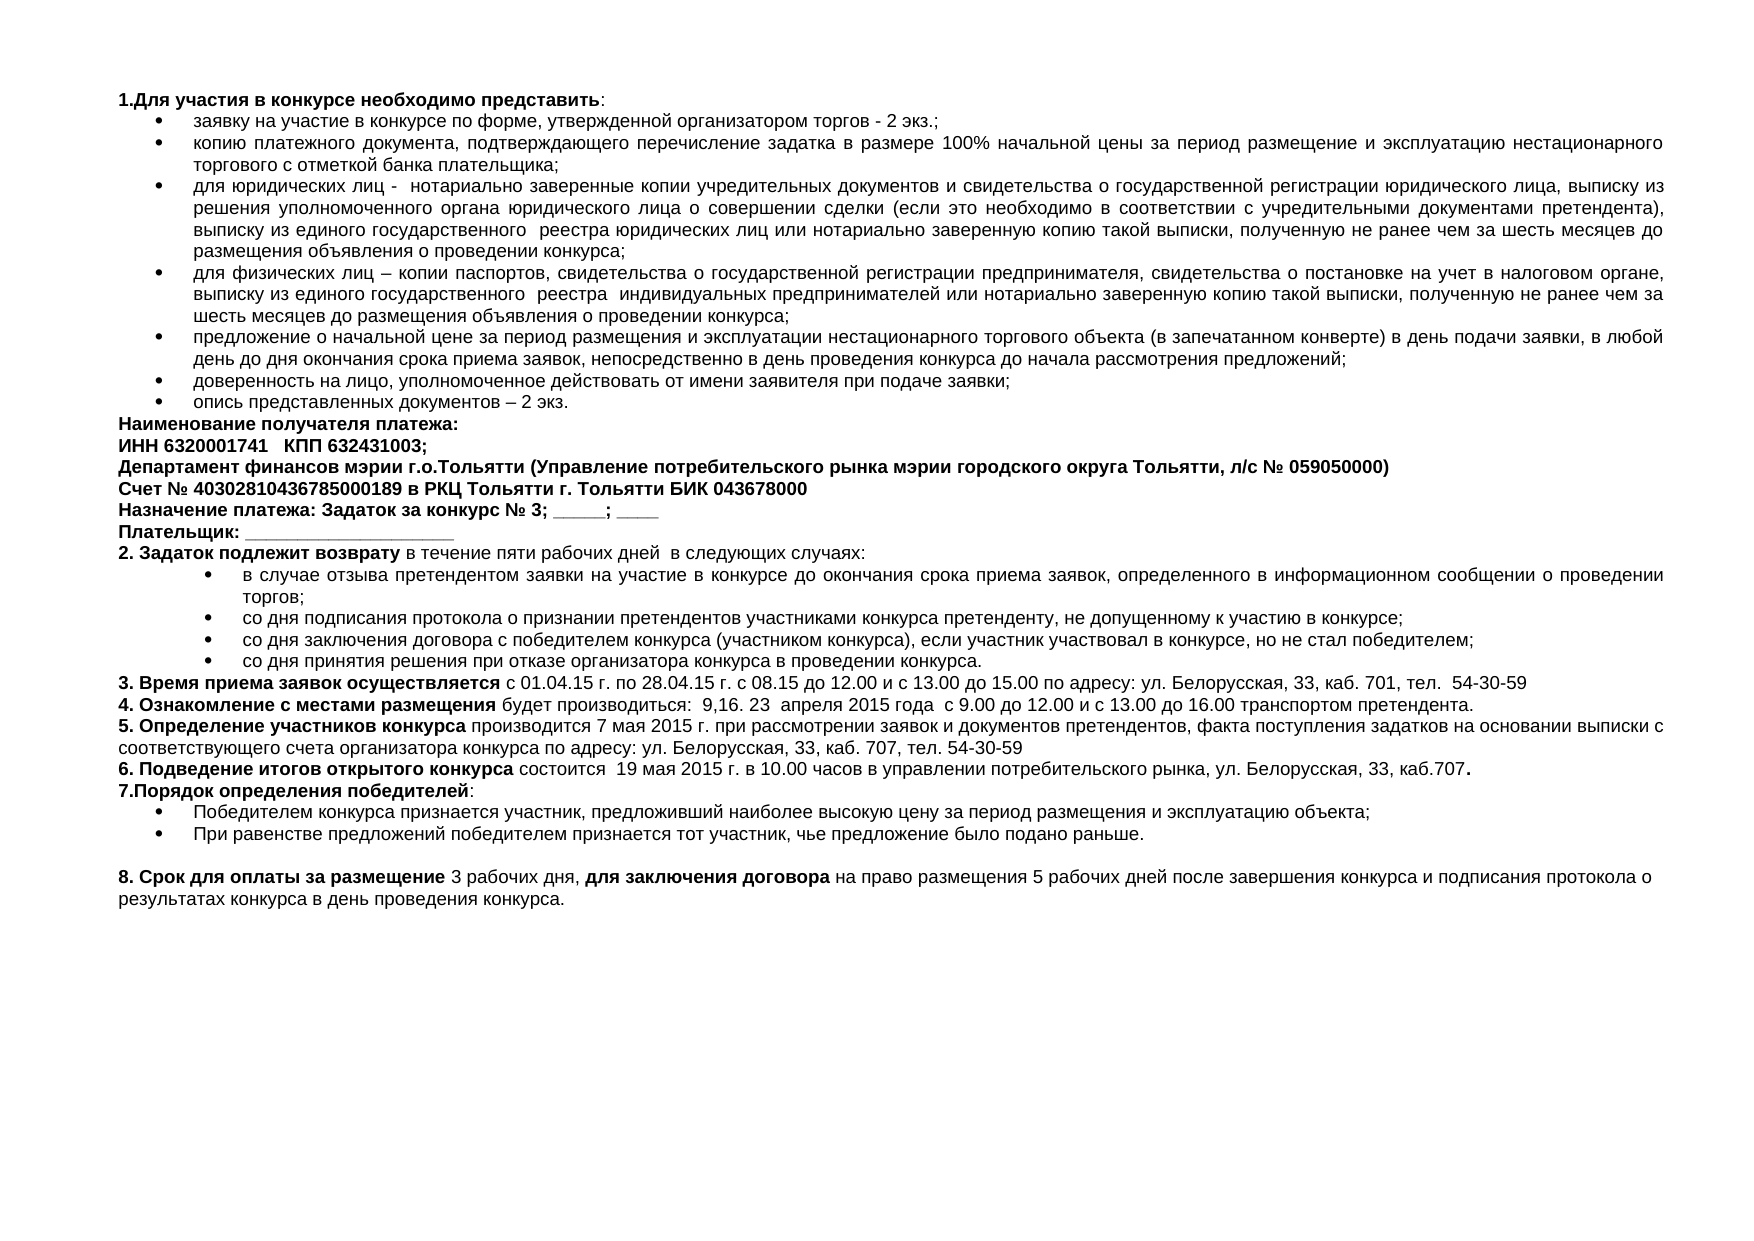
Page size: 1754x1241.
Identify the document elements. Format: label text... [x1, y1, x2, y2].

list предложение о начальной цене за период размещения и эксплуатации нестационарного торгового объекта (в запечатанном конверте) в день подачи заявки, в любой день до дня окончания срока приема заявок, непосредственно в день проведения конкурса до начала рассмотрения предложений; [156, 326, 1665, 369]
list со дня принятия решения при отказе организатора конкурса в проведении конкурса. [205, 650, 1665, 672]
text 2. Задаток подлежит возврату в течение пяти рабочих дней в следующих случаях: [118, 542, 1665, 564]
text 7.Порядок определения победителей: [118, 780, 1665, 801]
text ИНН 6320001741 КПП 632431003; [118, 434, 1665, 456]
text Счет № 40302810436785000189 в РКЦ Тольятти г. Тольятти БИК 043678000 [118, 477, 1665, 499]
list для юридических лиц - нотариально заверенные копии учредительных документов и свидетельства о государственной регистрации юридического лица, выписку из решения уполномоченного органа юридического лица о совершении сделки (если это необходимо в соответствии с учредительными документами претендента), выписку из единого государственного реестра юридических лиц или нотариально заверенную копию такой выписки, полученную не ранее чем за шесть месяцев до размещения объявления о проведении конкурса; [156, 175, 1665, 261]
text 5. Определение участников конкурса производится 7 мая 2015 г. при рассмотрении заявок и документов претендентов, факта поступления задатков на основании выписки с соответствующего счета организатора конкурса по адресу: ул. Белорусская, 33, каб. 707, тел. 54-30-59 [118, 715, 1665, 758]
text 1.Для участия в конкурсе необходимо представить: [118, 89, 1665, 110]
text 4. Ознакомление с местами размещения будет производиться: 9,16. 23 апреля 2015 года с 9.00 до 12.00 и с 13.00 до 16.00 транспортом претендента. [118, 693, 1665, 715]
text Назначение платежа: Задаток за конкурс № 3; _____; ____ [118, 499, 1665, 521]
list копию платежного документа, подтверждающего перечисление задатка в размере 100% начальной цены за период размещение и эксплуатацию нестационарного торгового с отметкой банка плательщика; [156, 132, 1665, 175]
list При равенстве предложений победителем признается тот участник, чье предложение было подано раньше. [156, 823, 1665, 845]
list со дня заключения договора с победителем конкурса (участником конкурса), если участник участвовал в конкурсе, но не стал победителем; [205, 629, 1665, 650]
text Департамент финансов мэрии г.о.Тольятти (Управление потребительского рынка мэрии городского округа Тольятти, л/с № 059050000) [118, 456, 1665, 477]
text 8. Срок для оплаты за размещение 3 рабочих дня, для заключения договора на право размещения 5 рабочих дней после завершения конкурса и подписания протокола о результатах конкурса в день проведения конкурса. [118, 866, 1665, 909]
list опись представленных документов – 2 экз. [156, 391, 1665, 413]
text 6. Подведение итогов открытого конкурса состоится 19 мая 2015 г. в 10.00 часов в управлении потребительского рынка, ул. Белорусская, 33, каб.707. [118, 758, 1665, 780]
text 3. Время приема заявок осуществляется с 01.04.15 г. по 28.04.15 г. с 08.15 до 12.00 и с 13.00 до 15.00 по адресу: ул. Белорусская, 33, каб. 701, тел. 54-30-59 [118, 672, 1665, 693]
list доверенность на лицо, уполномоченное действовать от имени заявителя при подаче заявки; [156, 369, 1665, 391]
text Плательщик: ____________________ [118, 521, 1665, 542]
list со дня подписания протокола о признании претендентов участниками конкурса претенденту, не допущенному к участию в конкурсе; [205, 607, 1665, 629]
list заявку на участие в конкурсе по форме, утвержденной организатором торгов - 2 экз.; [156, 110, 1665, 132]
list в случае отзыва претендентом заявки на участие в конкурсе до окончания срока приема заявок, определенного в информационном сообщении о проведении торгов; [205, 564, 1665, 607]
list для физических лиц – копии паспортов, свидетельства о государственной регистрации предпринимателя, свидетельства о постановке на учет в налоговом органе, выписку из единого государственного реестра индивидуальных предпринимателей или нотариально заверенную копию такой выписки, полученную не ранее чем за шесть месяцев до размещения объявления о проведении конкурса; [156, 261, 1665, 326]
list Победителем конкурса признается участник, предложивший наиболее высокую цену за период размещения и эксплуатацию объекта; [156, 801, 1665, 823]
text Наименование получателя платежа: [118, 413, 1665, 434]
